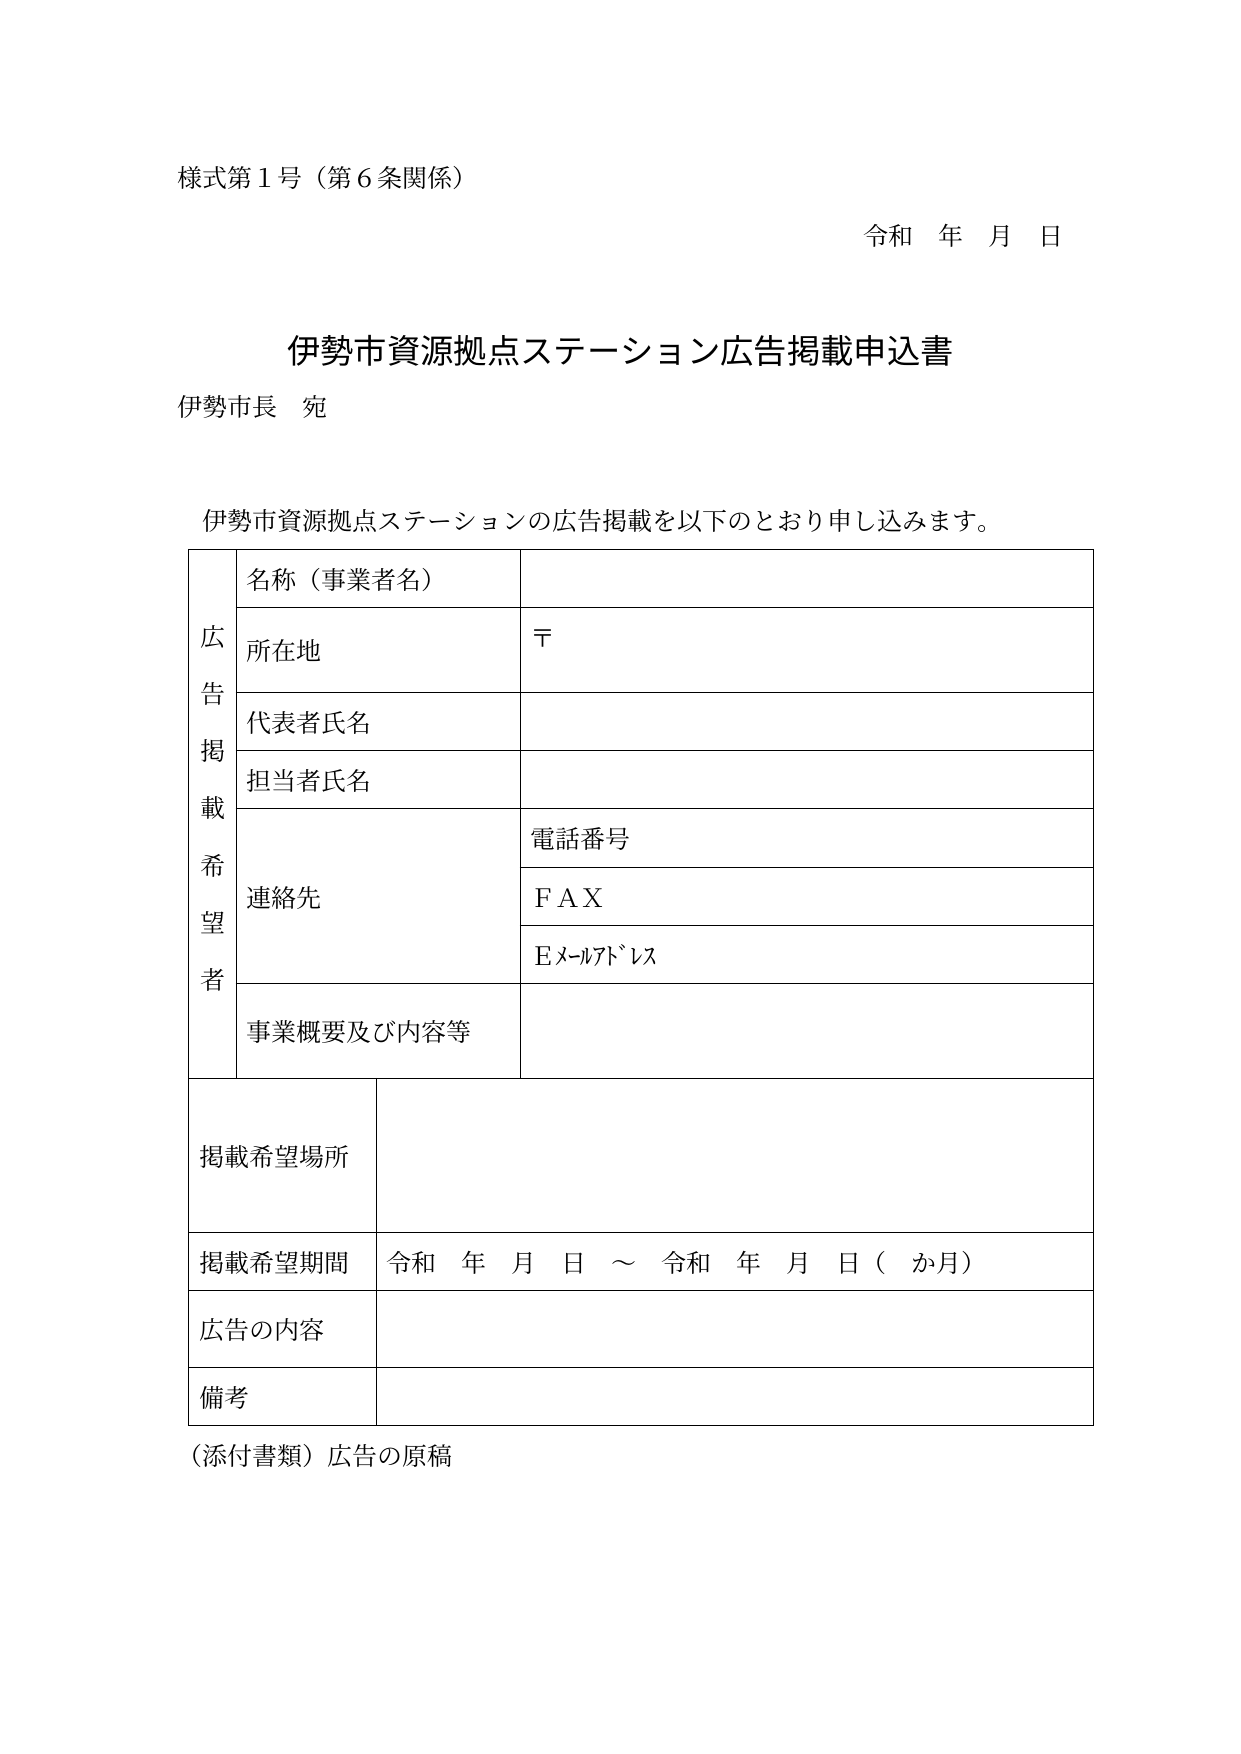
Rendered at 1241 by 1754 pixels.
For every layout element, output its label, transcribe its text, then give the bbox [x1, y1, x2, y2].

text 様式第１号（第６条関係） [177, 148, 1063, 206]
table_cell [377, 1368, 1093, 1425]
table_header 名称（事業者名） [237, 550, 520, 607]
table_cell [521, 984, 1093, 1078]
table_cell 〒 [521, 608, 1093, 692]
table_cell 担当者氏名 [237, 751, 520, 808]
table_header 広 告 掲 載 希 望 者 [189, 550, 236, 1078]
table_cell [521, 693, 1093, 750]
table_cell 掲載希望期間 [189, 1233, 376, 1290]
table_cell 広告の内容 [189, 1291, 376, 1367]
text 令和 年 月 日 [177, 206, 1063, 263]
table_cell 備考 [189, 1368, 376, 1425]
table_header [521, 550, 1093, 607]
table_cell 掲載希望場所 [189, 1079, 376, 1232]
text 伊勢市長 宛 [177, 377, 1063, 434]
table_cell 令和 年 月 日 ～ 令和 年 月 日（ か月） [377, 1233, 1093, 1290]
table_cell [521, 751, 1093, 808]
table_cell [377, 1291, 1093, 1367]
text 伊勢市資源拠点ステーションの広告掲載を以下のとおり申し込みます。 [177, 491, 1063, 549]
table_cell [377, 1079, 1093, 1232]
text 伊勢市資源拠点ステーション広告掲載申込書 [177, 320, 1063, 377]
table_cell ＦＡＸ [521, 868, 1093, 925]
table_cell Ｅﾒｰﾙｱﾄﾞﾚｽ [521, 926, 1093, 983]
text （添付書類）広告の原稿 [177, 1426, 1063, 1483]
table_cell 連絡先 [237, 809, 520, 983]
table_cell 電話番号 [521, 809, 1093, 867]
table_cell 事業概要及び内容等 [237, 984, 520, 1078]
table_cell 代表者氏名 [237, 693, 520, 750]
table_cell 所在地 [237, 608, 520, 692]
